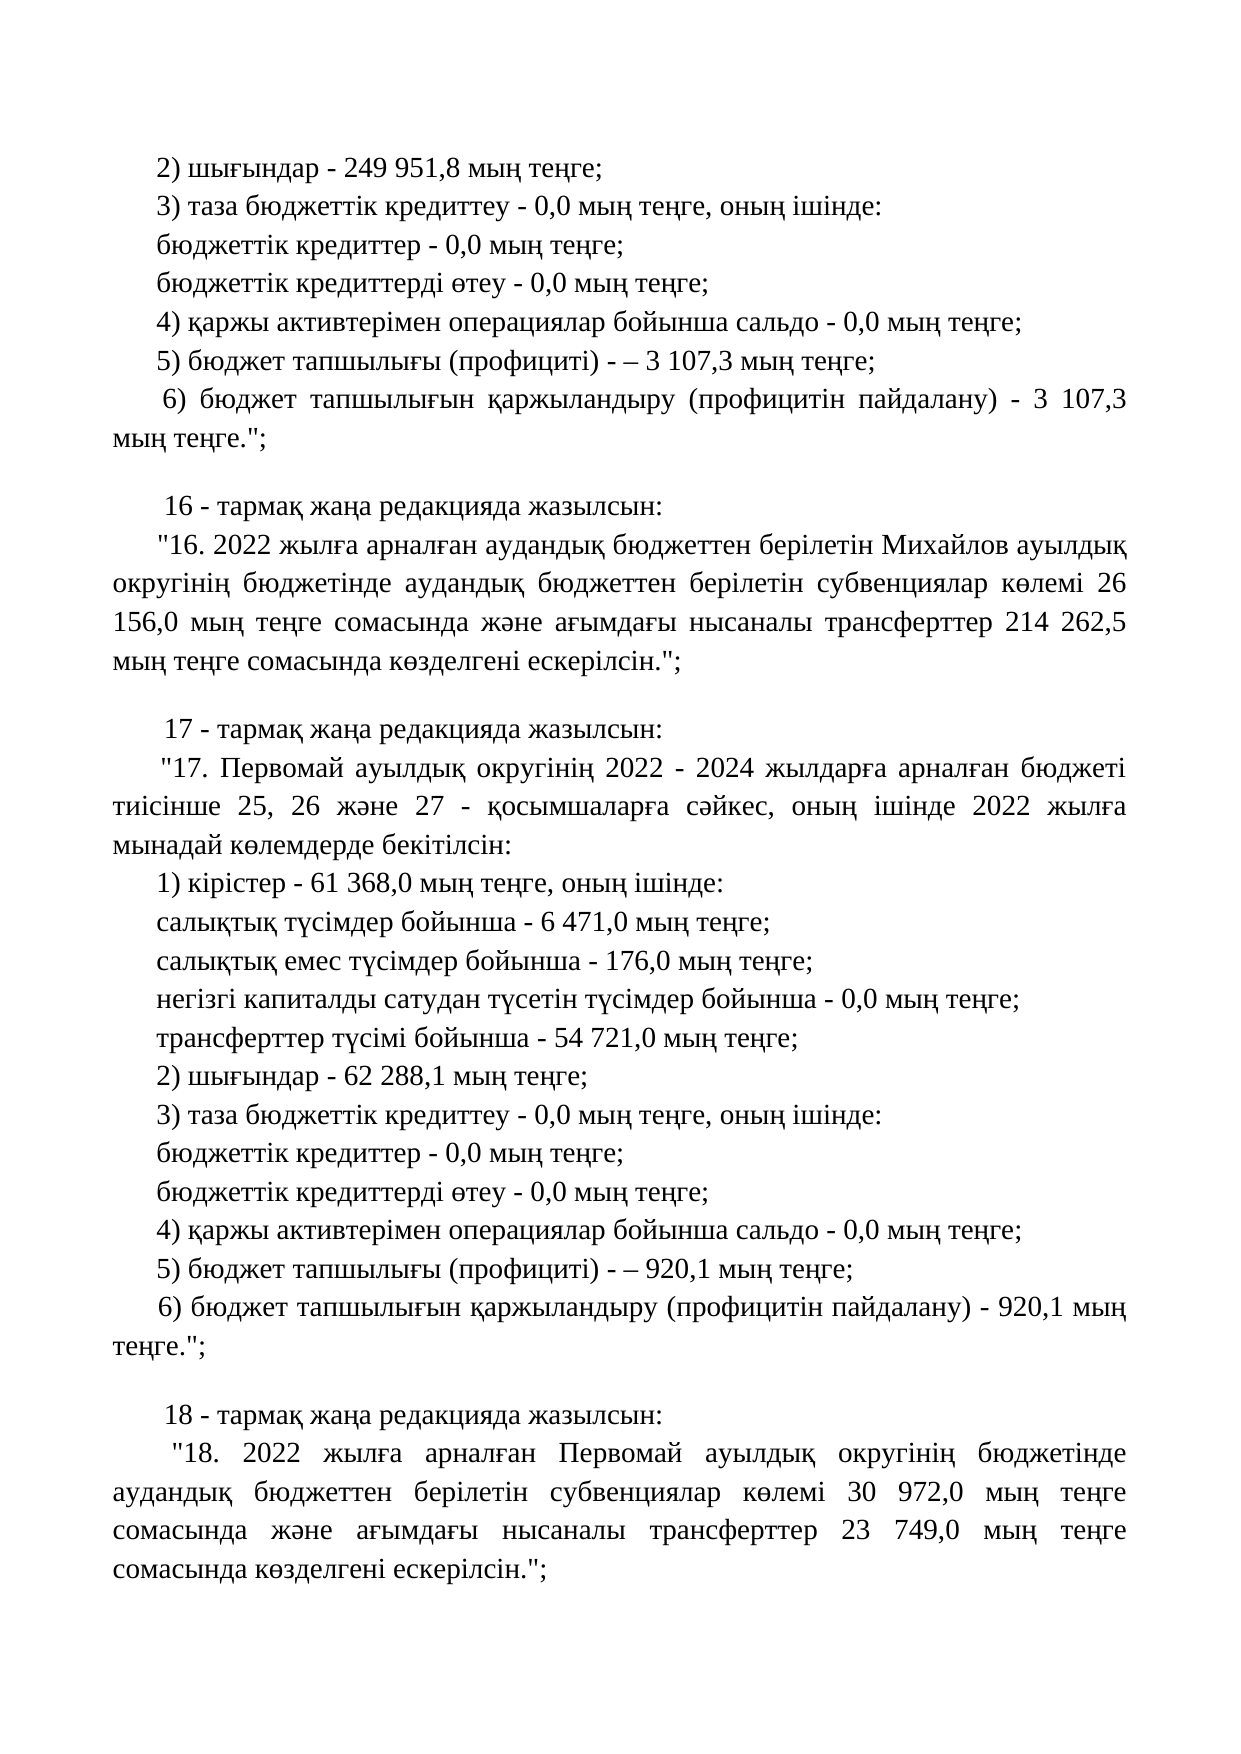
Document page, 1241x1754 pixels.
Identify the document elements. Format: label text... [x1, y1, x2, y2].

text бюджеттік кредиттерді өтеу - 0,0 мың теңге; [112, 266, 1128, 299]
text бюджеттік кредиттер - 0,0 мың теңге; [112, 227, 1128, 261]
text 3) таза бюджеттік кредиттеу - 0,0 мың теңге, оның ішінде: [112, 188, 1128, 222]
text салықтық емес түсімдер бойынша - 176,0 мың теңге; [112, 943, 1128, 976]
text бюджеттік кредиттерді өтеу - 0,0 мың теңге; [112, 1174, 1128, 1207]
text 3) таза бюджеттік кредиттеу - 0,0 мың теңге, оның ішінде: [112, 1097, 1128, 1130]
text 18 - тармақ жаңа редакцияда жазылсын: [112, 1397, 1128, 1430]
text бюджеттік кредиттер - 0,0 мың теңге; [112, 1135, 1128, 1169]
text 4) қаржы активтерімен операциялар бойынша сальдо - 0,0 мың теңге; [112, 304, 1128, 338]
text 16 - тармақ жаңа редакцияда жазылсын: [112, 488, 1128, 522]
text 2) шығындар - 62 288,1 мың теңге; [112, 1058, 1128, 1092]
text 17 - тармақ жаңа редакцияда жазылсын: [112, 711, 1128, 745]
text 6) бюджет тапшылығын қаржыландыру (профицитін пайдалану) - 920,1 мың теңге."; [112, 1289, 1128, 1362]
text 4) қаржы активтерімен операциялар бойынша сальдо - 0,0 мың теңге; [112, 1212, 1128, 1246]
text "17. Первомай ауылдық округінің 2022 - 2024 жылдарға арналған бюджеті тиісінше 25, 26 және 27 - қосымшаларға сәйкес, оның ішінде 2022 жылға мынадай көлемдерде бекітілсін: [112, 750, 1128, 861]
text 1) кірістер - 61 368,0 мың теңге, оның ішінде: [112, 866, 1128, 899]
text салықтық түсімдер бойынша - 6 471,0 мың теңге; [112, 904, 1128, 938]
text 5) бюджет тапшылығы (профициті) - – 3 107,3 мың теңге; [112, 343, 1128, 376]
text трансферттер түсімі бойынша - 54 721,0 мың теңге; [112, 1020, 1128, 1053]
text 6) бюджет тапшылығын қаржыландыру (профицитін пайдалану) - 3 107,3 мың теңге."; [112, 381, 1128, 453]
text 2) шығындар - 249 951,8 мың теңге; [112, 150, 1128, 183]
text негізгі капиталды сатудан түсетін түсімдер бойынша - 0,0 мың теңге; [112, 981, 1128, 1015]
text "16. 2022 жылға арналған аудандық бюджеттен берілетін Михайлов ауылдық округінің бюджетінде аудандық бюджеттен берілетін субвенциялар көлемі 26 156,0 мың теңге сомасында және ағымдағы нысаналы трансферттер 214 262,5 мың теңге сомасында көзделгені ескерілсін."; [112, 527, 1128, 676]
text 5) бюджет тапшылығы (профициті) - – 920,1 мың теңге; [112, 1251, 1128, 1284]
text "18. 2022 жылға арналған Первомай ауылдық округінің бюджетінде аудандық бюджеттен берілетін субвенциялар көлемі 30 972,0 мың теңге сомасында және ағымдағы нысаналы трансферттер 23 749,0 мың теңге сомасында көзделгені ескерілсін."; [112, 1435, 1128, 1584]
